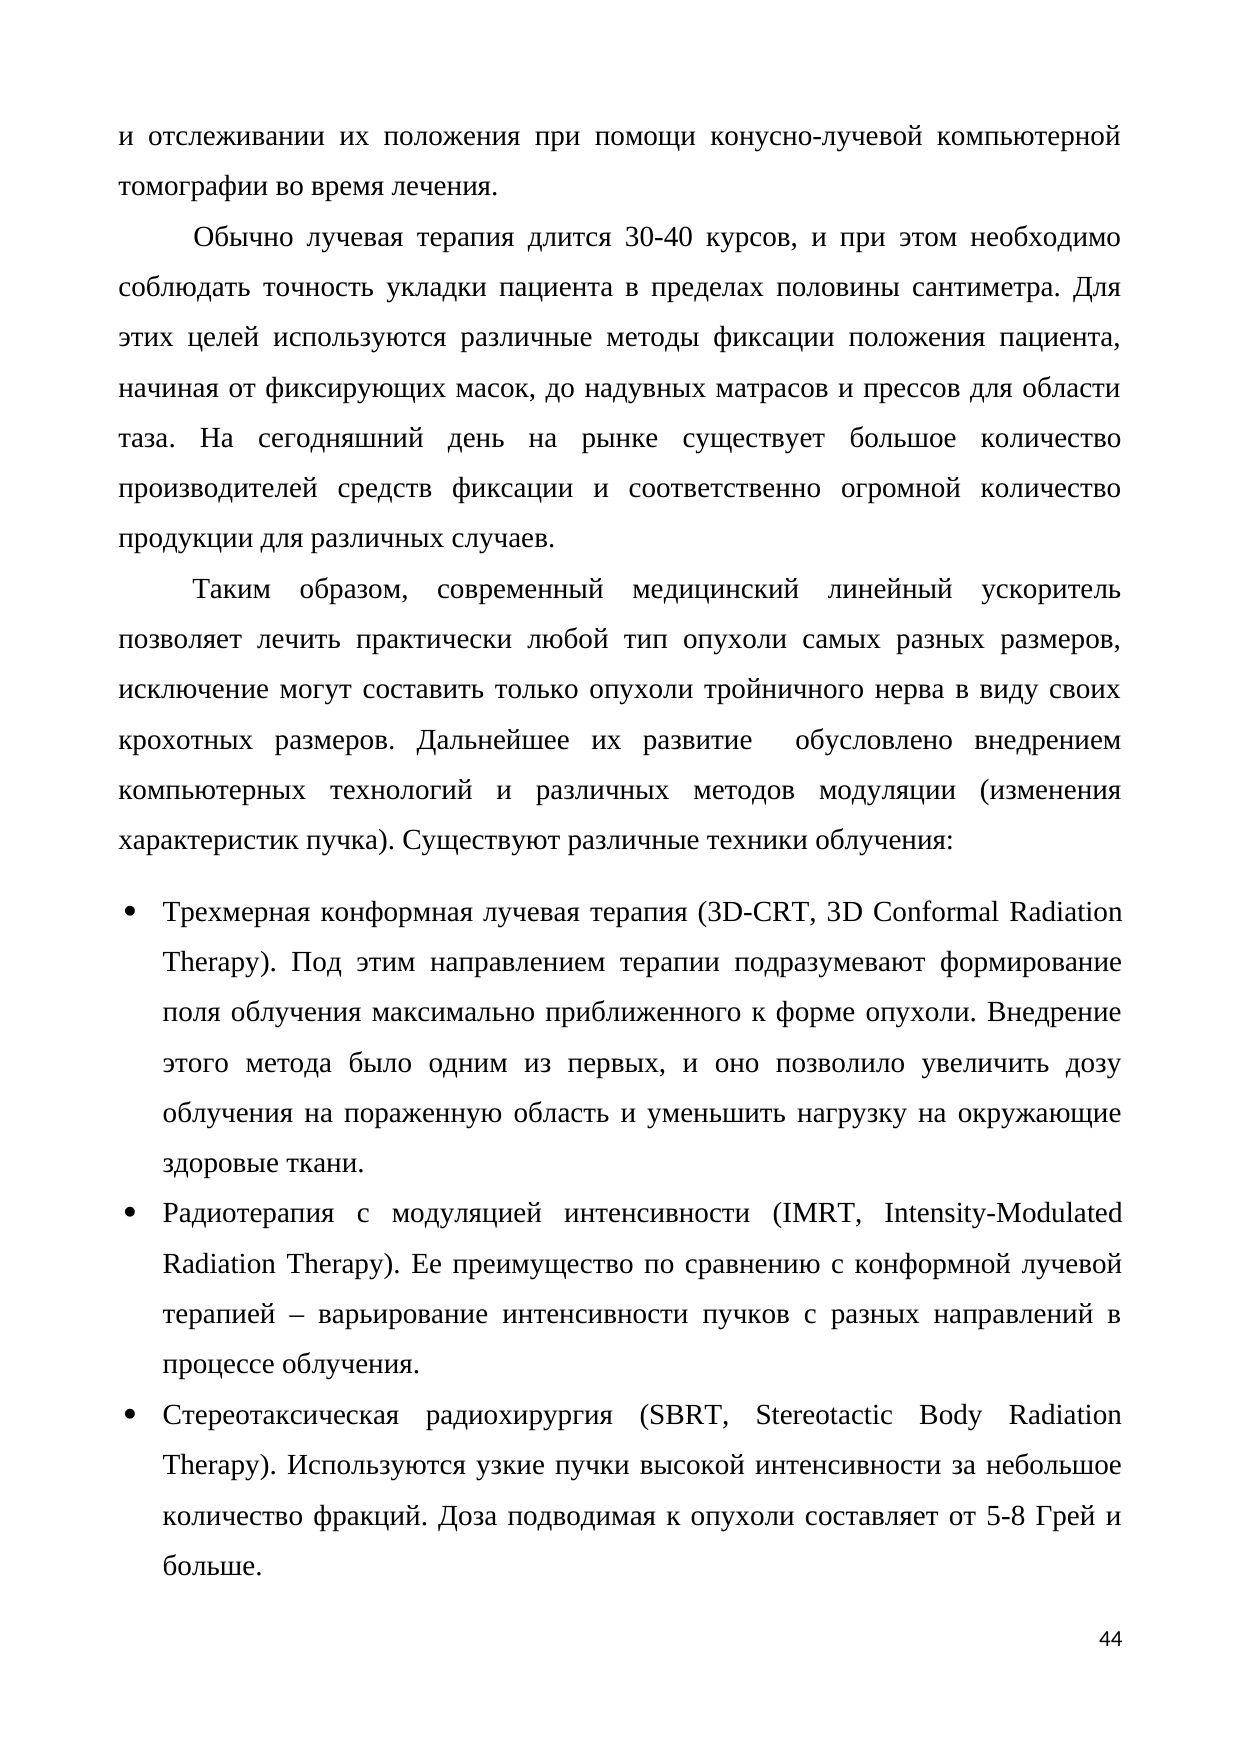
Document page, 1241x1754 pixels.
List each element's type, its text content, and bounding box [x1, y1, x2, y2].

list Радиотерапия с модуляцией интенсивности (IMRT, Intensity-Modulated Radiation Therapy). Ее преимущество по сравнению с конформной лучевой терапией – варьирование интенсивности пучков с разных направлений в процессе облучения. [125, 1196, 1123, 1380]
text Таким образом, современный медицинский линейный ускоритель позволяет лечить практически любой тип опухоли самых разных размеров, исключение могут составить только опухоли тройничного нерва в виду своих крохотных размеров. Дальнейшее их развитие обусловлено внедрением компьютерных технологий и различных методов модуляции (изменения характеристик пучка). Существуют различные техники облучения: [118, 571, 1122, 856]
text Обычно лучевая терапия длится 30-40 курсов, и при этом необходимо соблюдать точность укладки пациента в пределах половины сантиметра. Для этих целей используются различные методы фиксации положения пациента, начиная от фиксирующих масок, до надувных матрасов и прессов для области таза. На сегодняшний день на рынке существует большое количество производителей средств фиксации и соответственно огромной количество продукции для различных случаев. [118, 219, 1122, 554]
list Стереотаксическая радиохирургия (SBRT, Stereotactic Body Radiation Therapy). Используются узкие пучки высокой интенсивности за небольшое количество фракций. Доза подводимая к опухоли составляет от 5-8 Грей и больше. [125, 1397, 1123, 1582]
list Трехмерная конформная лучевая терапия (3D-CRT, 3D Conformal Radiation Therapy). Под этим направлением терапии подразумевают формирование поля облучения максимально приближенного к форме опухоли. Внедрение этого метода было одним из первых, и оно позволило увеличить дозу облучения на пораженную область и уменьшить нагрузку на окружающие здоровые ткани. [125, 894, 1123, 1179]
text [118, 152, 1122, 202]
